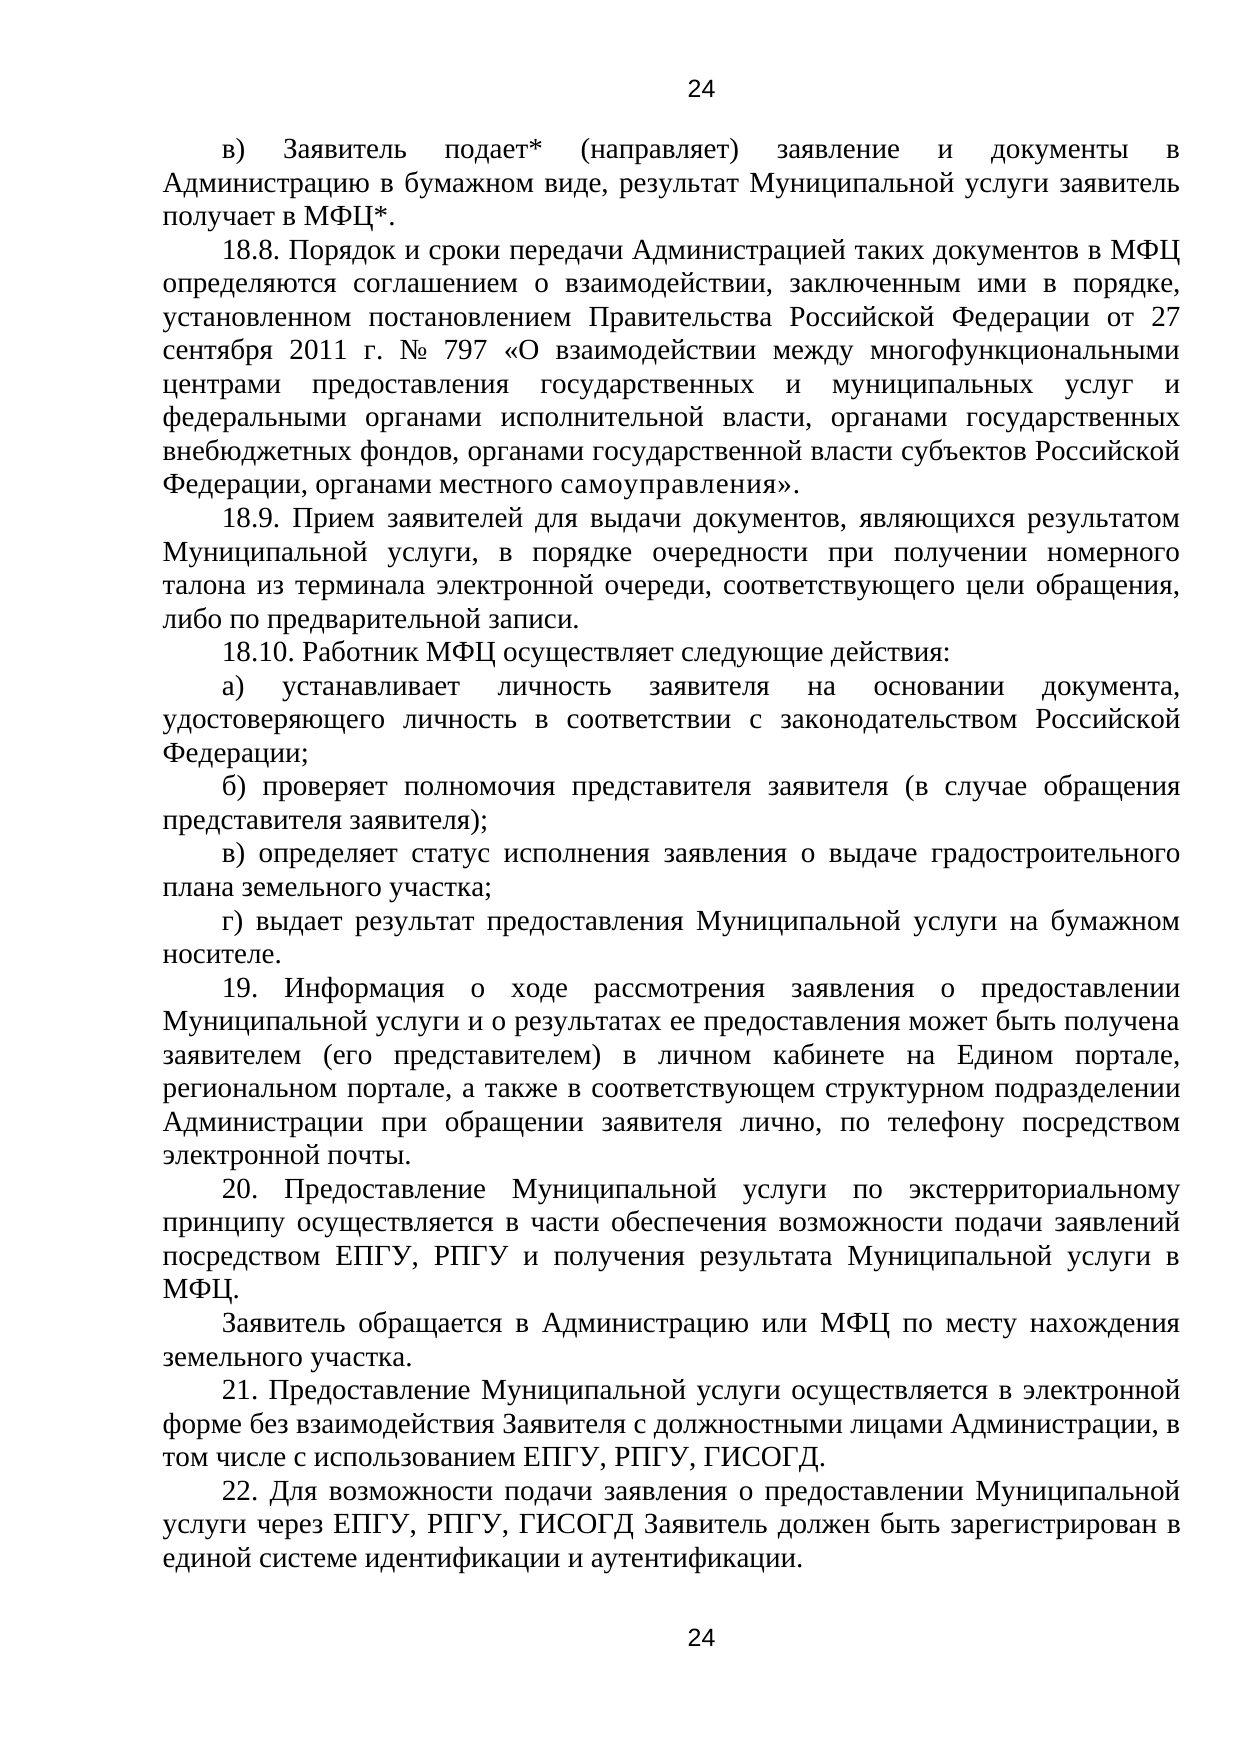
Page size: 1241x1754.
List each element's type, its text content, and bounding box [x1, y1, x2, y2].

text г) выдает результат предоставления Муниципальной услуги на бумажном носителе. [162, 903, 1181, 970]
text 22. Для возможности подачи заявления о предоставлении Муниципальной услуги через ЕПГУ, РПГУ, ГИСОГД Заявитель должен быть зарегистрирован в единой системе идентификации и аутентификации. [162, 1473, 1181, 1573]
text 18.8. Порядок и сроки передачи Администрацией таких документов в МФЦ определяются соглашением о взаимодействии, заключенным ими в порядке, установленном постановлением Правительства Российской Федерации от 27 сентября 2011 г. № 797 «О взаимодействии между многофункциональными центрами предоставления государственных и муниципальных услуг и федеральными органами исполнительной власти, органами государственных внебюджетных фондов, органами государственной власти субъектов Российской Федерации, органами местного самоуправления». [162, 232, 1181, 500]
text 21. Предоставление Муниципальной услуги осуществляется в электронной форме без взаимодействия Заявителя с должностными лицами Администрации, в том числе с использованием ЕПГУ, РПГУ, ГИСОГД. [162, 1372, 1181, 1473]
text Заявитель обращается в Администрацию или МФЦ по месту нахождения земельного участка. [162, 1305, 1181, 1372]
text а) устанавливает личность заявителя на основании документа, удостоверяющего личность в соответствии с законодательством Российской Федерации; [162, 668, 1181, 768]
text 18.10. Работник МФЦ осуществляет следующие действия: [162, 634, 1181, 668]
text 20. Предоставление Муниципальной услуги по экстерриториальному принципу осуществляется в части обеспечения возможности подачи заявлений посредством ЕПГУ, РПГУ и получения результата Муниципальной услуги в МФЦ. [162, 1171, 1181, 1305]
text в) определяет статус исполнения заявления о выдаче градостроительного плана земельного участка; [162, 836, 1181, 903]
text б) проверяет полномочия представителя заявителя (в случае обращения представителя заявителя); [162, 768, 1181, 836]
text в) Заявитель подает* (направляет) заявление и документы в Администрацию в бумажном виде, результат Муниципальной услуги заявитель получает в МФЦ*. [162, 131, 1181, 232]
text 19. Информация о ходе рассмотрения заявления о предоставлении Муниципальной услуги и о результатах ее предоставления может быть получена заявителем (его представителем) в личном кабинете на Едином портале, региональном портале, а также в соответствующем структурном подразделении Администрации при обращении заявителя лично, по телефону посредством электронной почты. [162, 970, 1181, 1171]
text 18.9. Прием заявителей для выдачи документов, являющихся результатом Муниципальной услуги, в порядке очередности при получении номерного талона из терминала электронной очереди, соответствующего цели обращения, либо по предварительной записи. [162, 500, 1181, 634]
